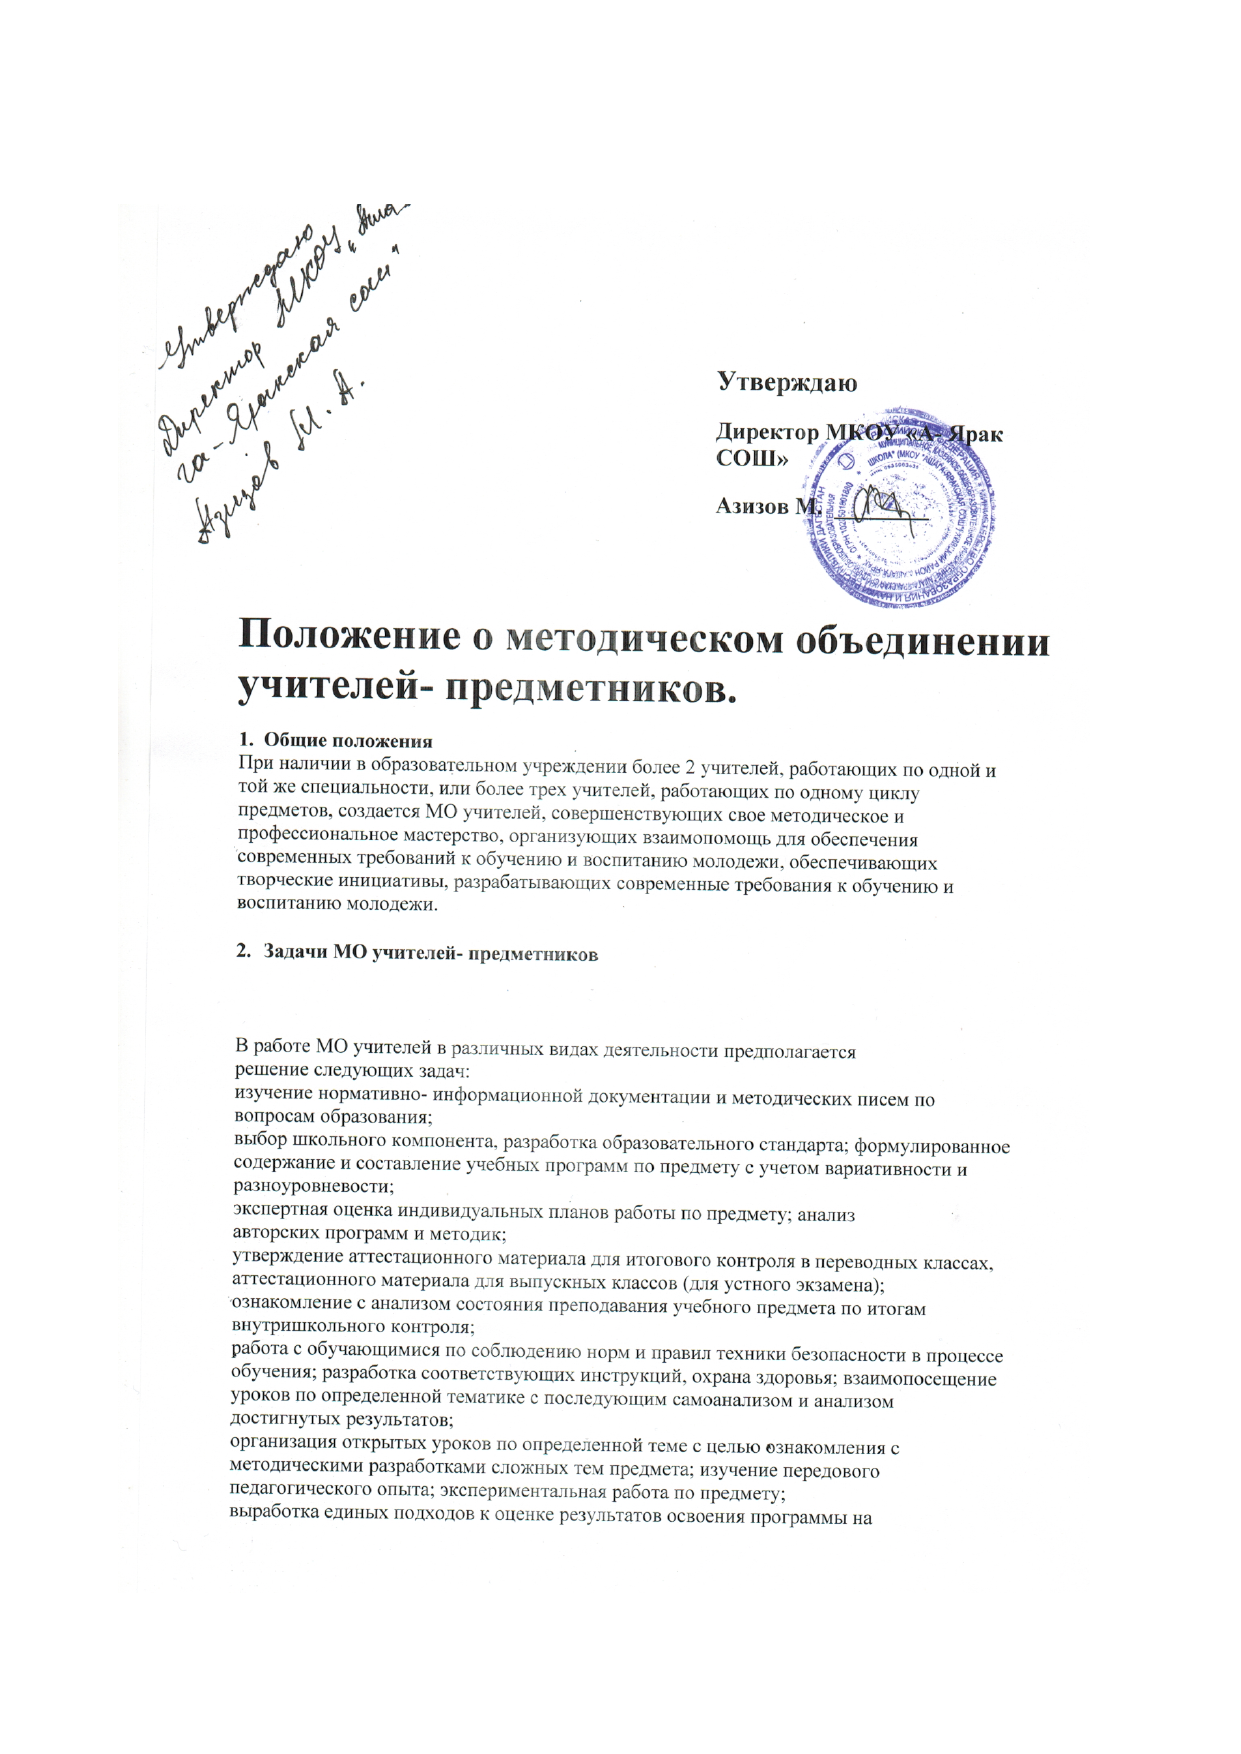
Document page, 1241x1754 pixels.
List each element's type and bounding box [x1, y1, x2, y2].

picture [118, 204, 1091, 1593]
